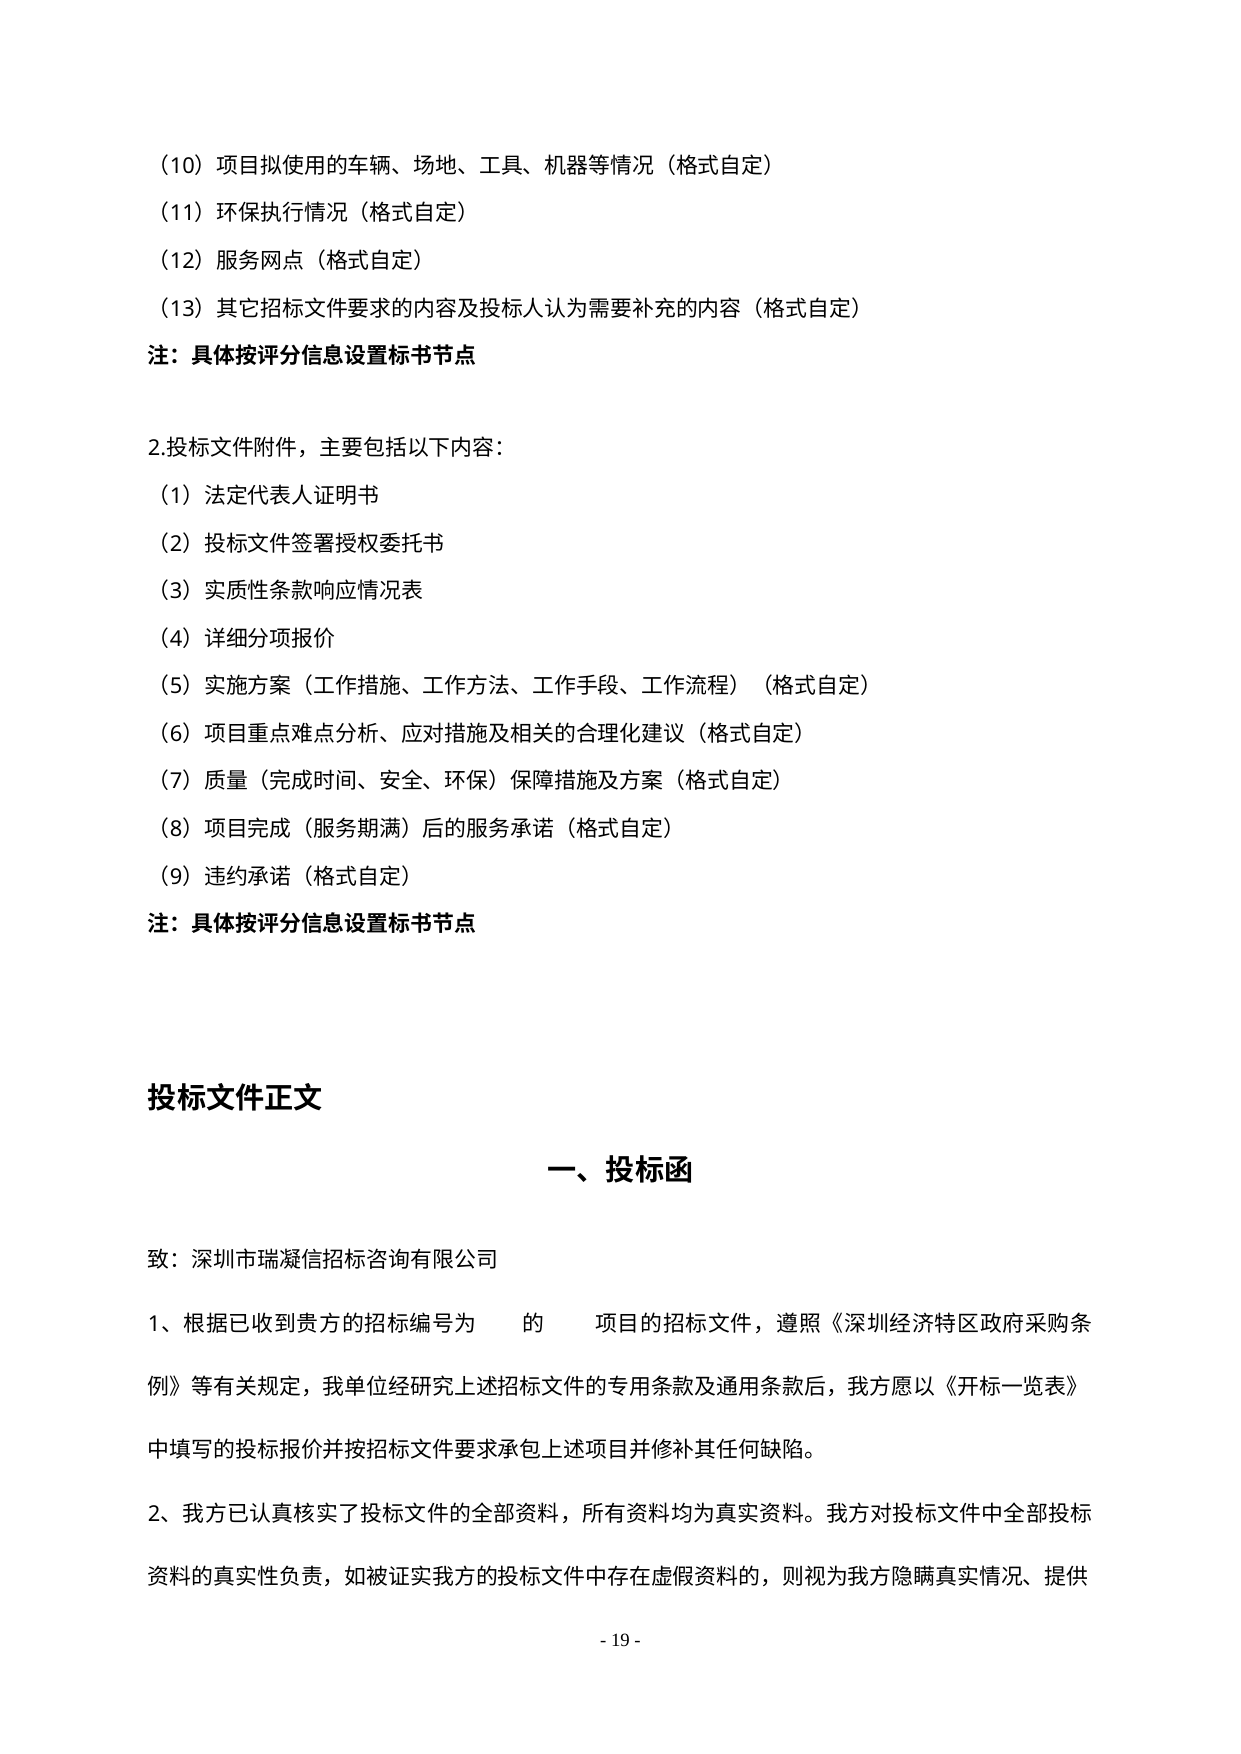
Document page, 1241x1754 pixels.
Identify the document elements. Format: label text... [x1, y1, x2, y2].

text （4）详细分项报价 [148, 621, 1092, 652]
subtitle 投标文件正文 [148, 1074, 1092, 1117]
text （12）服务网点（格式自定） [148, 243, 1092, 275]
text （8）项目完成（服务期满）后的服务承诺（格式自定） [148, 811, 1092, 843]
text （6）项目重点难点分析、应对措施及相关的合理化建议（格式自定） [148, 716, 1092, 748]
text （9）违约承诺（格式自定） [148, 859, 1092, 891]
text 致：深圳市瑞凝信招标咨询有限公司 [148, 1242, 1092, 1274]
text （1）法定代表人证明书 [148, 478, 1092, 510]
text （5）实施方案（工作措施、工作方法、工作手段、工作流程）（格式自定） [148, 668, 1092, 700]
text （3）实质性条款响应情况表 [148, 573, 1092, 605]
text （7）质量（完成时间、安全、环保）保障措施及方案（格式自定） [148, 763, 1092, 795]
text 注：具体按评分信息设置标书节点 [148, 338, 1092, 370]
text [148, 1496, 1092, 1591]
text （11）环保执行情况（格式自定） [148, 195, 1092, 227]
subtitle 一、投标函 [148, 1146, 1092, 1188]
text （10）项目拟使用的车辆、场地、工具、机器等情况（格式自定） [148, 148, 1092, 179]
text 注：具体按评分信息设置标书节点 [148, 906, 1092, 938]
text 1、根据已收到贵方的招标编号为 的 项目的招标文件，遵照《深圳经济特区政府采购条例》等有关规定，我单位经研究上述招标文件的专用条款及通用条款后，我方愿以《开标一览表》中填写的投标报价并按招标文件要求承包上述项目并修补其任何缺陷。 [148, 1306, 1092, 1464]
text （13）其它招标文件要求的内容及投标人认为需要补充的内容（格式自定） [148, 291, 1092, 322]
text 2.投标文件附件，主要包括以下内容： [148, 430, 1092, 462]
text （2）投标文件签署授权委托书 [148, 526, 1092, 557]
